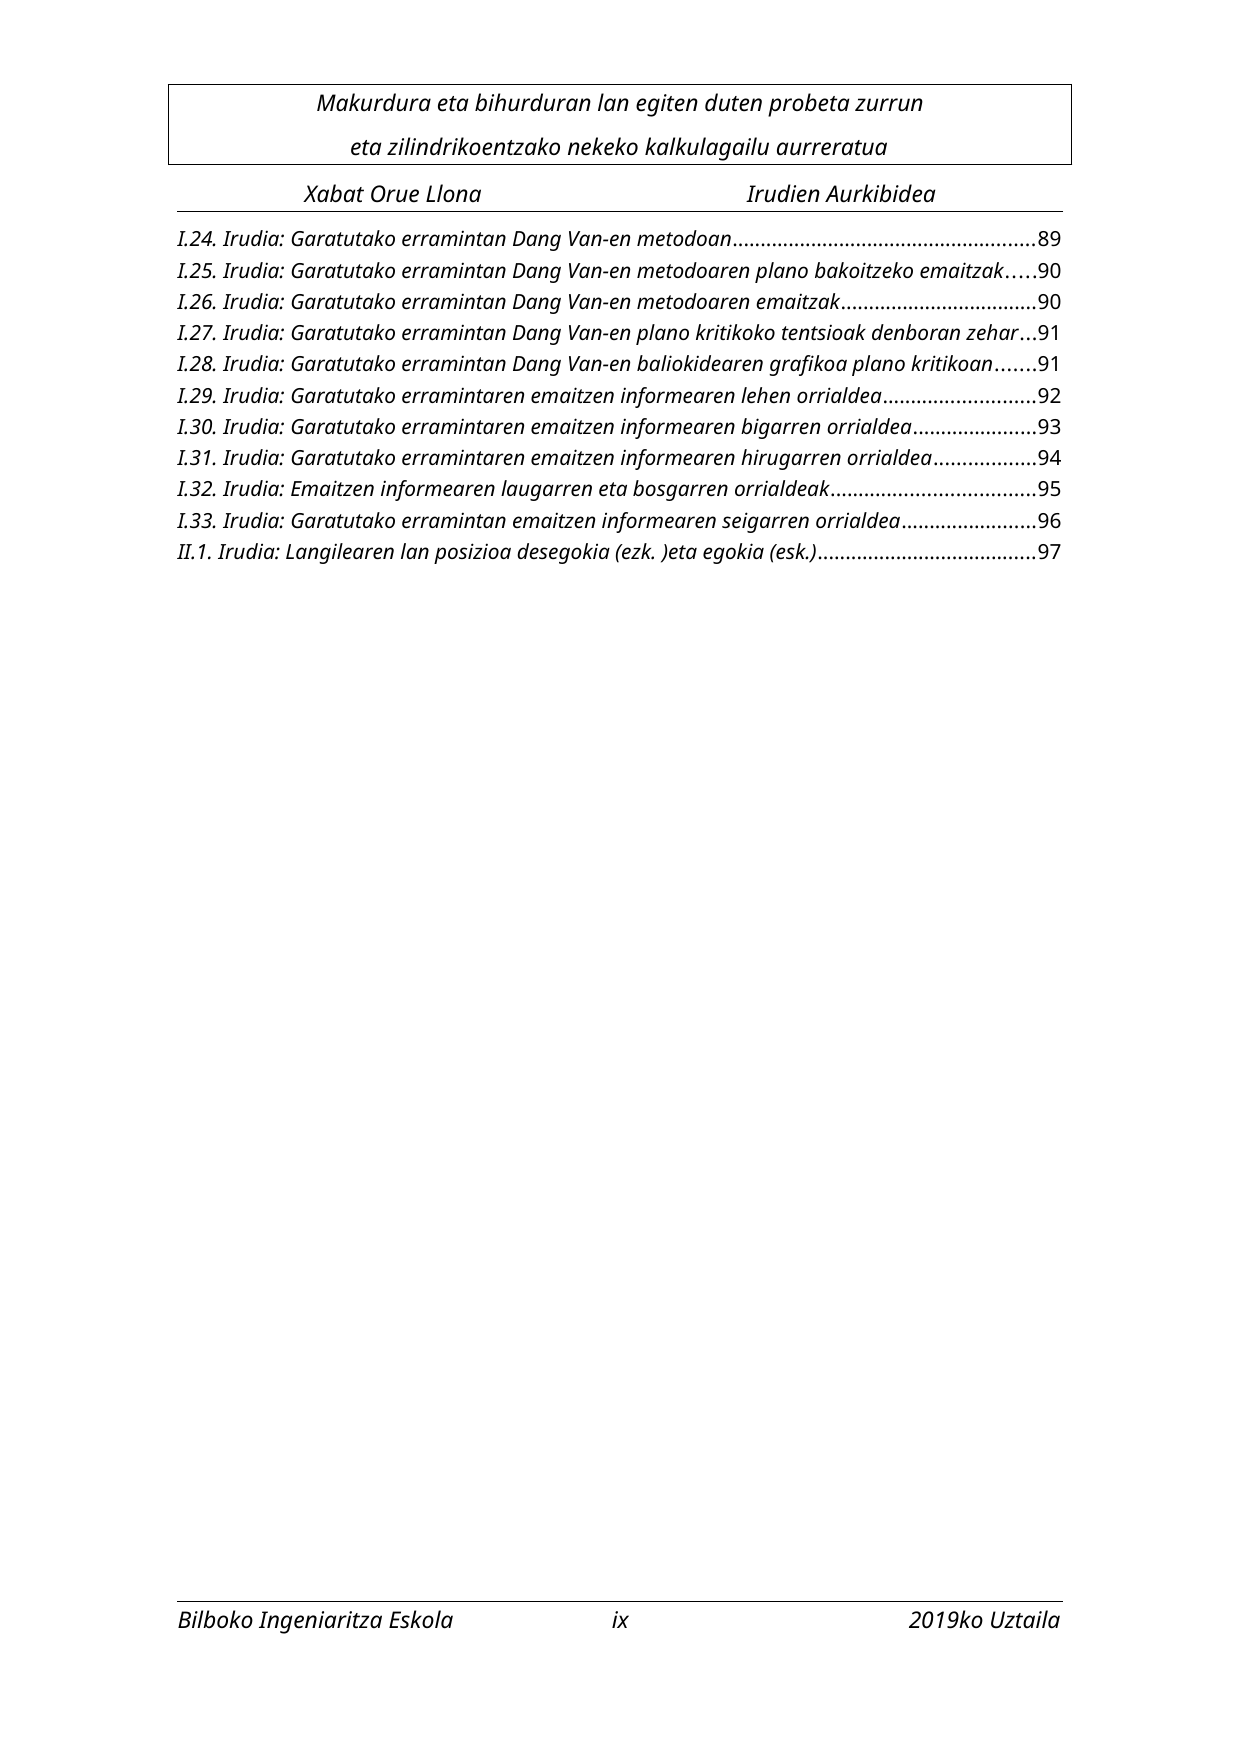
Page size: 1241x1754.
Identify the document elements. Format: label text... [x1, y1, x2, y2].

text I.31. Irudia: Garatutako erramintaren emaitzen informearen hirugarren orrialdea 94 [177, 443, 1063, 472]
text I.33. Irudia: Garatutako erramintan emaitzen informearen seigarren orrialdea 96 [177, 506, 1063, 534]
text I.26. Irudia: Garatutako erramintan Dang Van-en metodoaren emaitzak 90 [177, 287, 1063, 316]
text I.30. Irudia: Garatutako erramintaren emaitzen informearen bigarren orrialdea 93 [177, 412, 1063, 441]
text I.32. Irudia: Emaitzen informearen laugarren eta bosgarren orrialdeak 95 [177, 474, 1063, 503]
text I.29. Irudia: Garatutako erramintaren emaitzen informearen lehen orrialdea 92 [177, 381, 1063, 409]
text I.28. Irudia: Garatutako erramintan Dang Van-en baliokidearen grafikoa plano kritikoan 91 [177, 349, 1063, 378]
text II.1. Irudia: Langilearen lan posizioa desegokia (ezk. )eta egokia (esk.) 97 [177, 537, 1063, 566]
text I.25. Irudia: Garatutako erramintan Dang Van-en metodoaren plano bakoitzeko emaitzak 90 [177, 256, 1063, 284]
text I.27. Irudia: Garatutako erramintan Dang Van-en plano kritikoko tentsioak denboran zehar 91 [177, 318, 1063, 347]
text I.24. Irudia: Garatutako erramintan Dang Van-en metodoan 89 [177, 224, 1063, 253]
